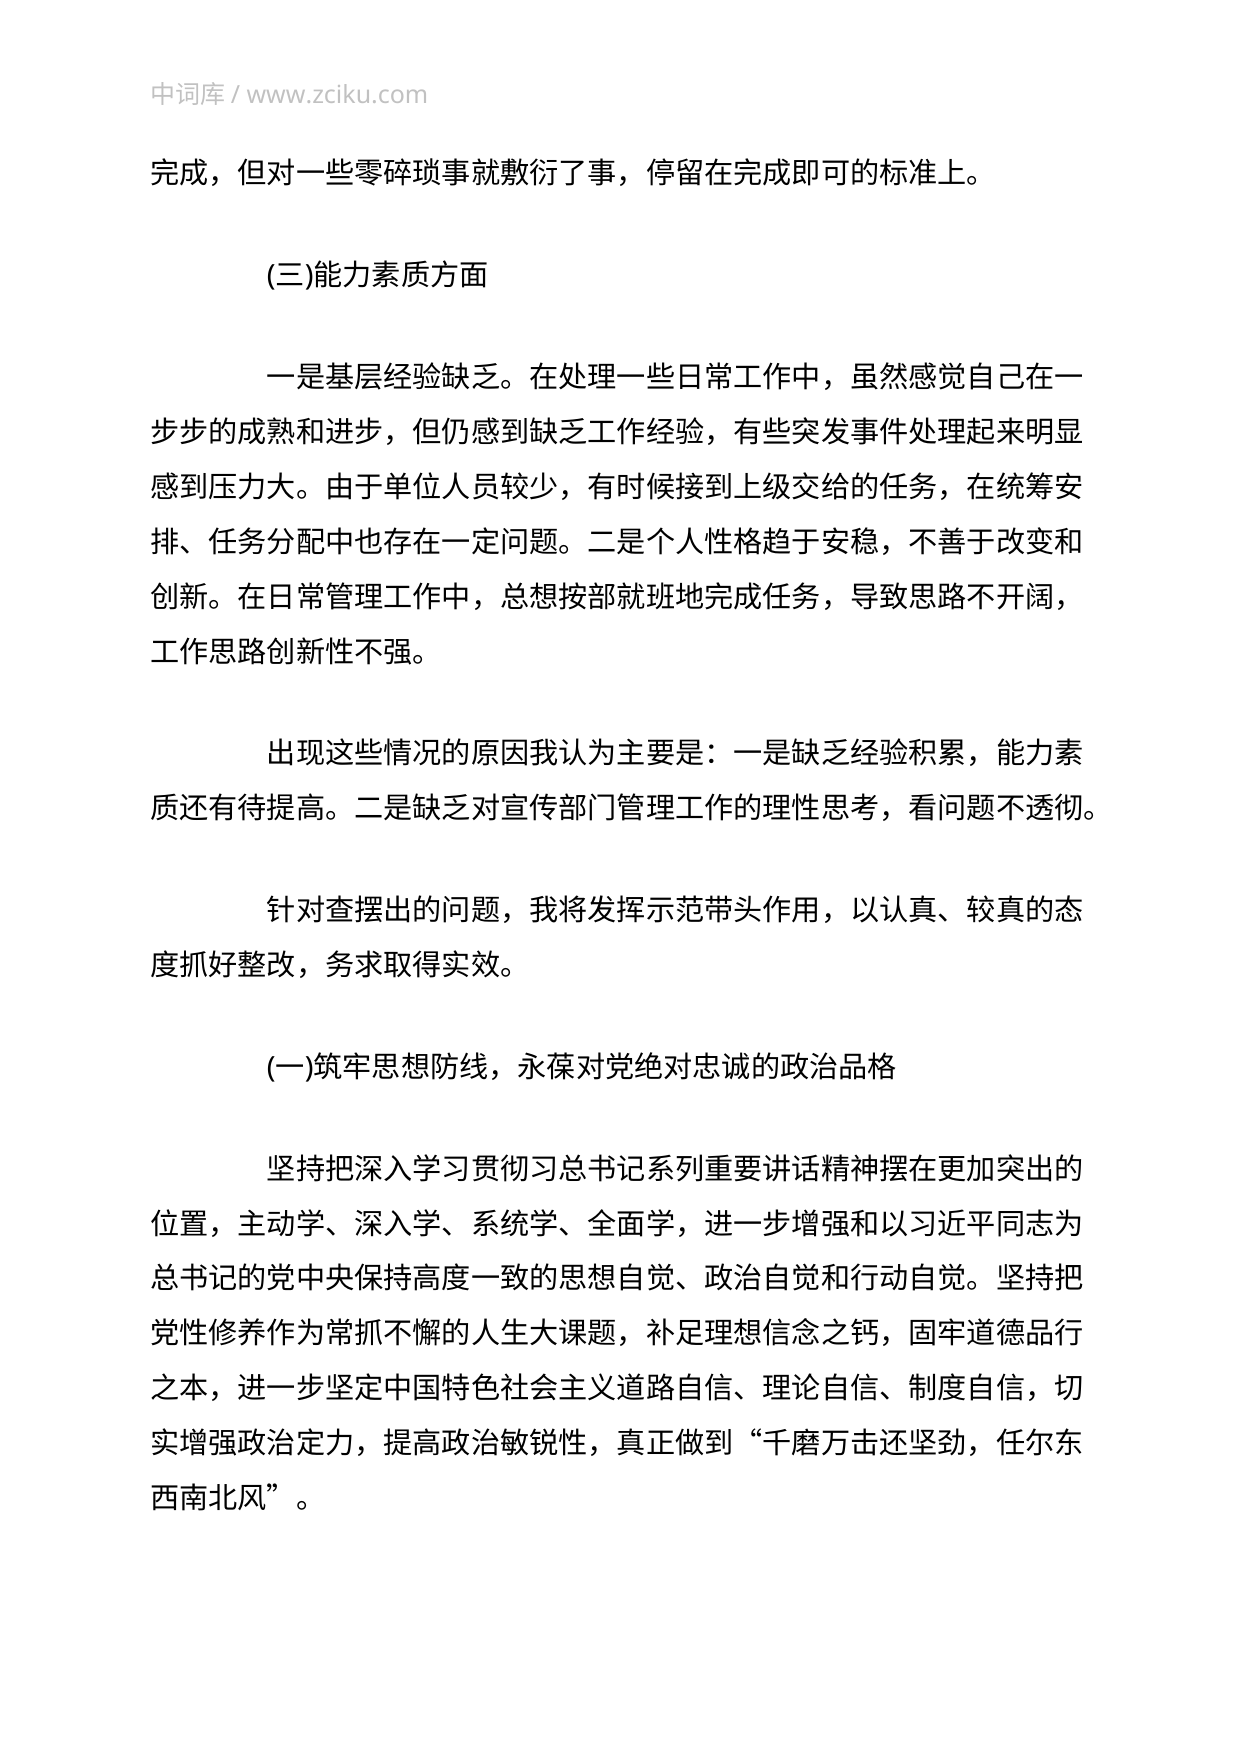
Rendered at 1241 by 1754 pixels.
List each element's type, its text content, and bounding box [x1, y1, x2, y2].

text (一)筑牢思想防线，永葆对党绝对忠诚的政治品格 [150, 1043, 1090, 1086]
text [150, 150, 1090, 192]
text 坚持把深入学习贯彻习总书记系列重要讲话精神摆在更加突出的位置，主动学、深入学、系统学、全面学，进一步增强和以习近平同志为总书记的党中央保持高度一致的思想自觉、政治自觉和行动自觉。坚持把党性修养作为常抓不懈的人生大课题，补足理想信念之钙，固牢道德品行之本，进一步坚定中国特色社会主义道路自信、理论自信、制度自信，切实增强政治定力，提高政治敏锐性，真正做到“千磨万击还坚劲，任尔东西南北风”。 [150, 1145, 1090, 1517]
text 针对查摆出的问题，我将发挥示范带头作用，以认真、较真的态度抓好整改，务求取得实效。 [150, 887, 1090, 984]
text 一是基层经验缺乏。在处理一些日常工作中，虽然感觉自己在一步步的成熟和进步，但仍感到缺乏工作经验，有些突发事件处理起来明显感到压力大。由于单位人员较少，有时候接到上级交给的任务，在统筹安排、任务分配中也存在一定问题。二是个人性格趋于安稳，不善于改变和创新。在日常管理工作中，总想按部就班地完成任务，导致思路不开阔，工作思路创新性不强。 [150, 354, 1090, 671]
text 出现这些情况的原因我认为主要是：一是缺乏经验积累，能力素质还有待提高。二是缺乏对宣传部门管理工作的理性思考，看问题不透彻。 [150, 730, 1090, 827]
text (三)能力素质方面 [150, 252, 1090, 294]
